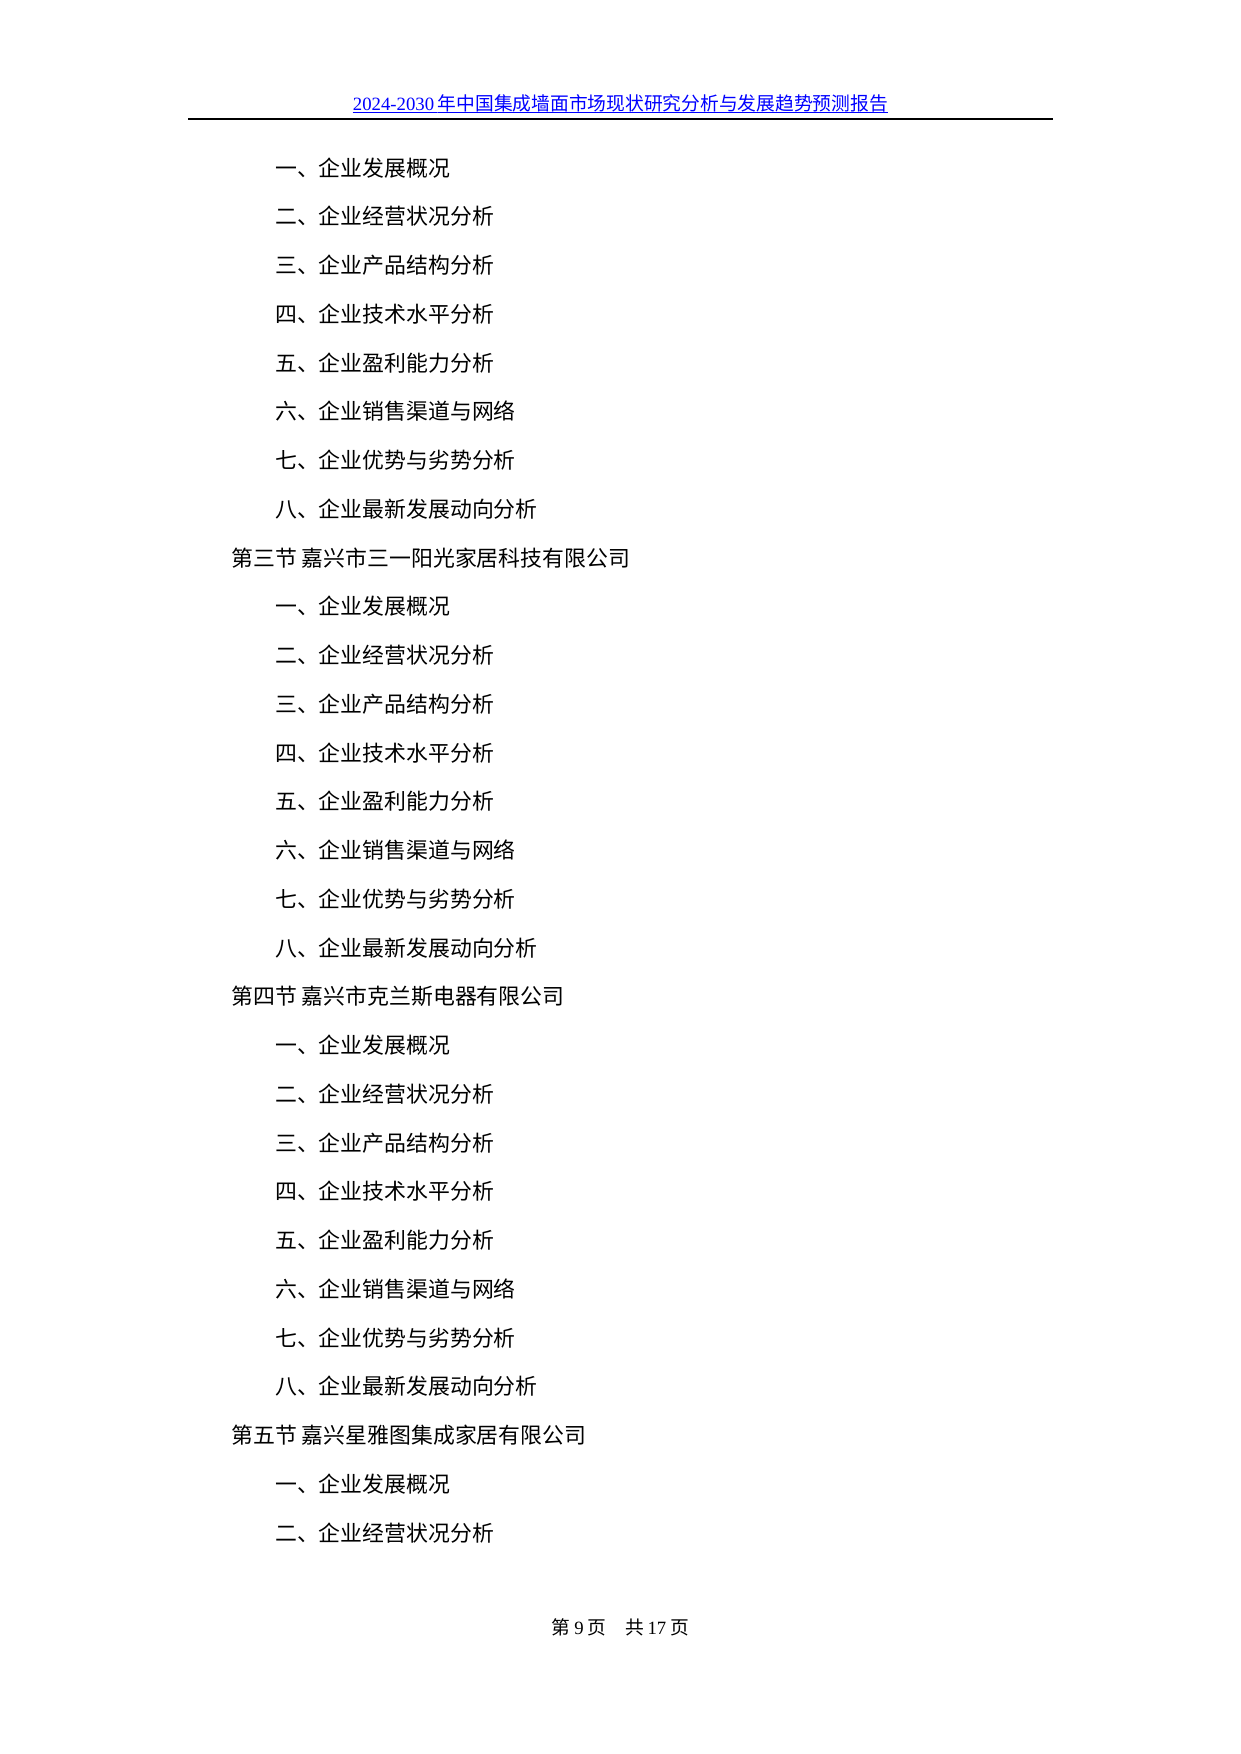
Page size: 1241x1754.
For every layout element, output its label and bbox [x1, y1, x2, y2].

text [187, 150, 1053, 1548]
